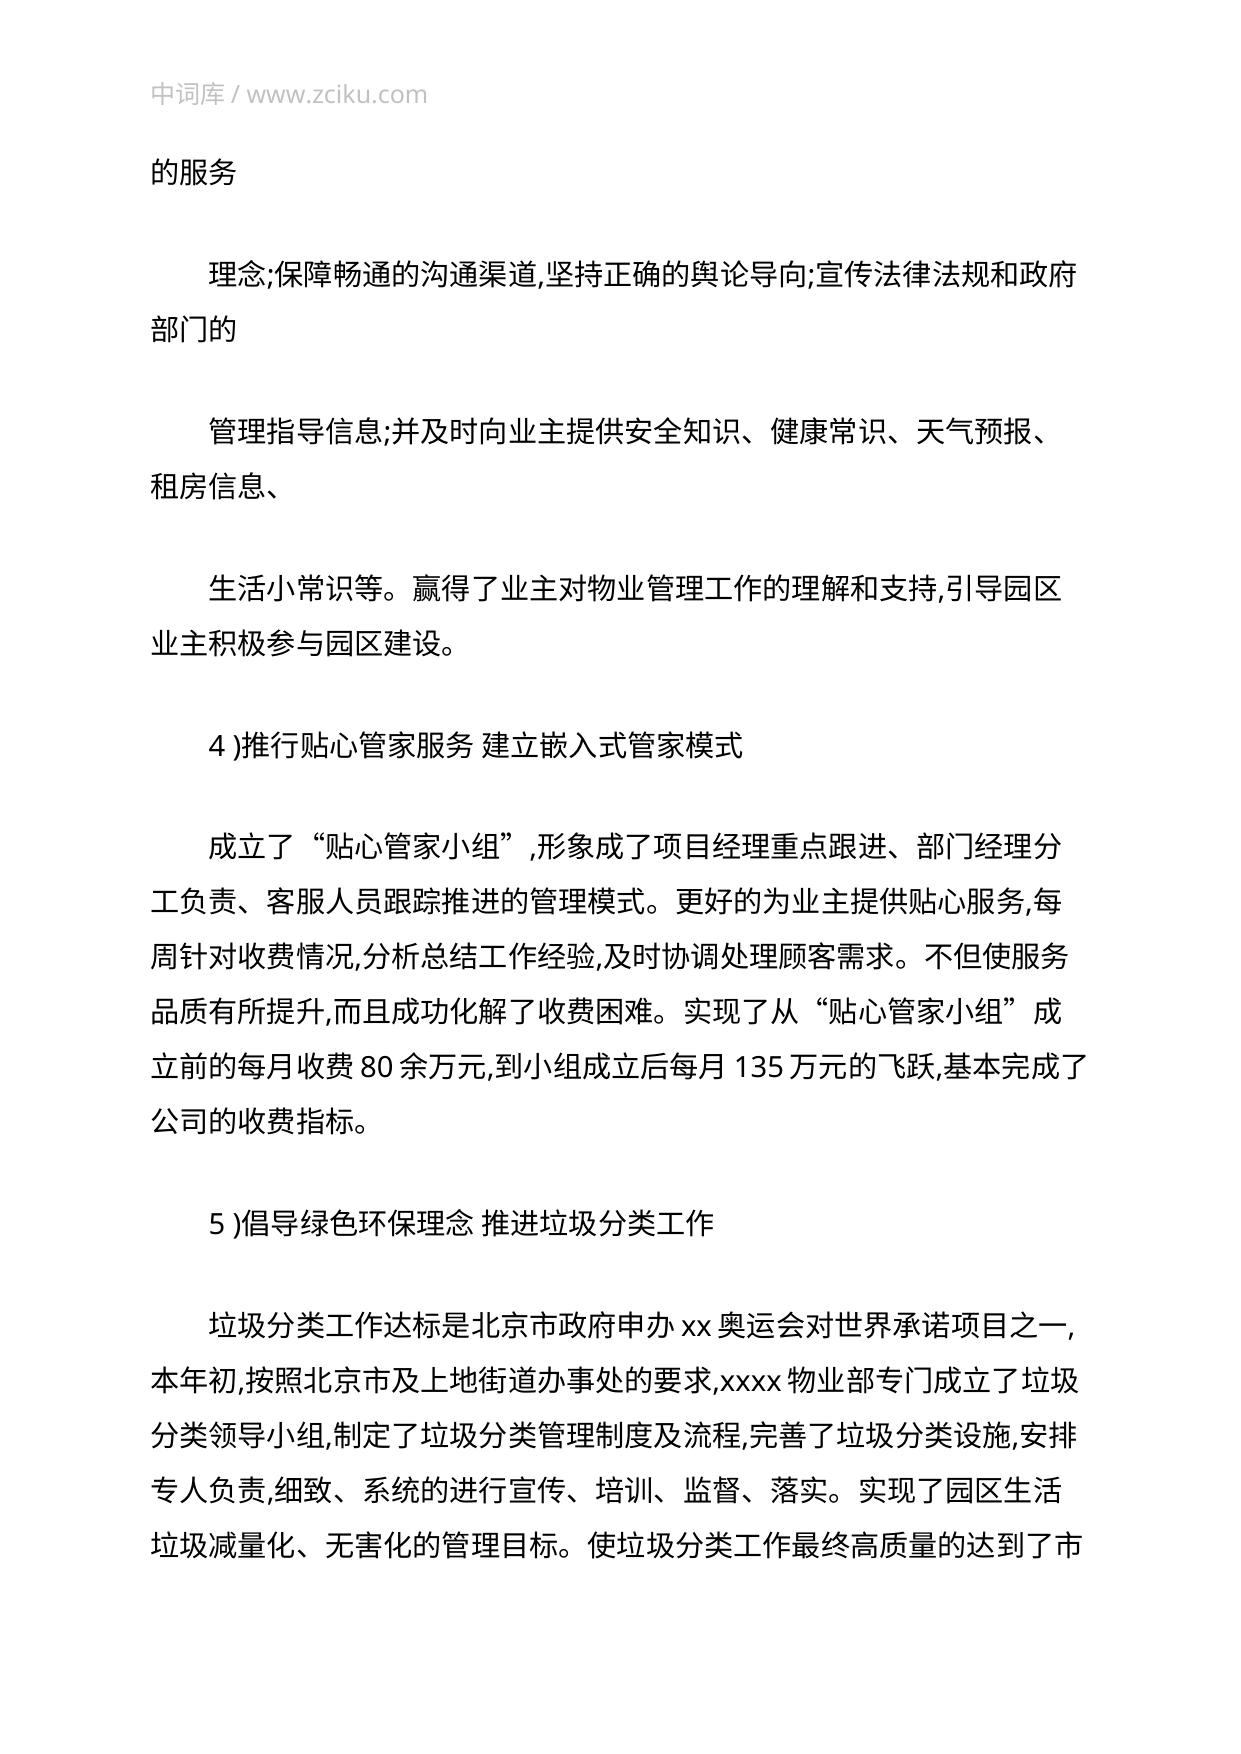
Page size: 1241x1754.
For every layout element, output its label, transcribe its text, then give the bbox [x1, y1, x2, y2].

text 成立了“贴心管家小组”,形象成了项目经理重点跟进、部门经理分工负责、客服人员跟踪推进的管理模式。更好的为业主提供贴心服务,每周针对收费情况,分析总结工作经验,及时协调处理顾客需求。不但使服务品质有所提升,而且成功化解了收费困难。实现了从“贴心管家小组”成立前的每月收费80余万元,到小组成立后每月135万元的飞跃,基本完成了公司的收费指标。 [150, 824, 1090, 1141]
text 生活小常识等。赢得了业主对物业管理工作的理解和支持,引导园区业主积极参与园区建设。 [150, 565, 1090, 663]
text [150, 150, 1090, 192]
text 5 )倡导绿色环保理念 推进垃圾分类工作 [150, 1201, 1090, 1243]
text 理念;保障畅通的沟通渠道,坚持正确的舆论导向;宣传法律法规和政府部门的 [150, 252, 1090, 349]
text 管理指导信息;并及时向业主提供安全知识、健康常识、天气预报、租房信息、 [150, 408, 1090, 506]
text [150, 1303, 1090, 1565]
text 4 )推行贴心管家服务 建立嵌入式管家模式 [150, 722, 1090, 764]
